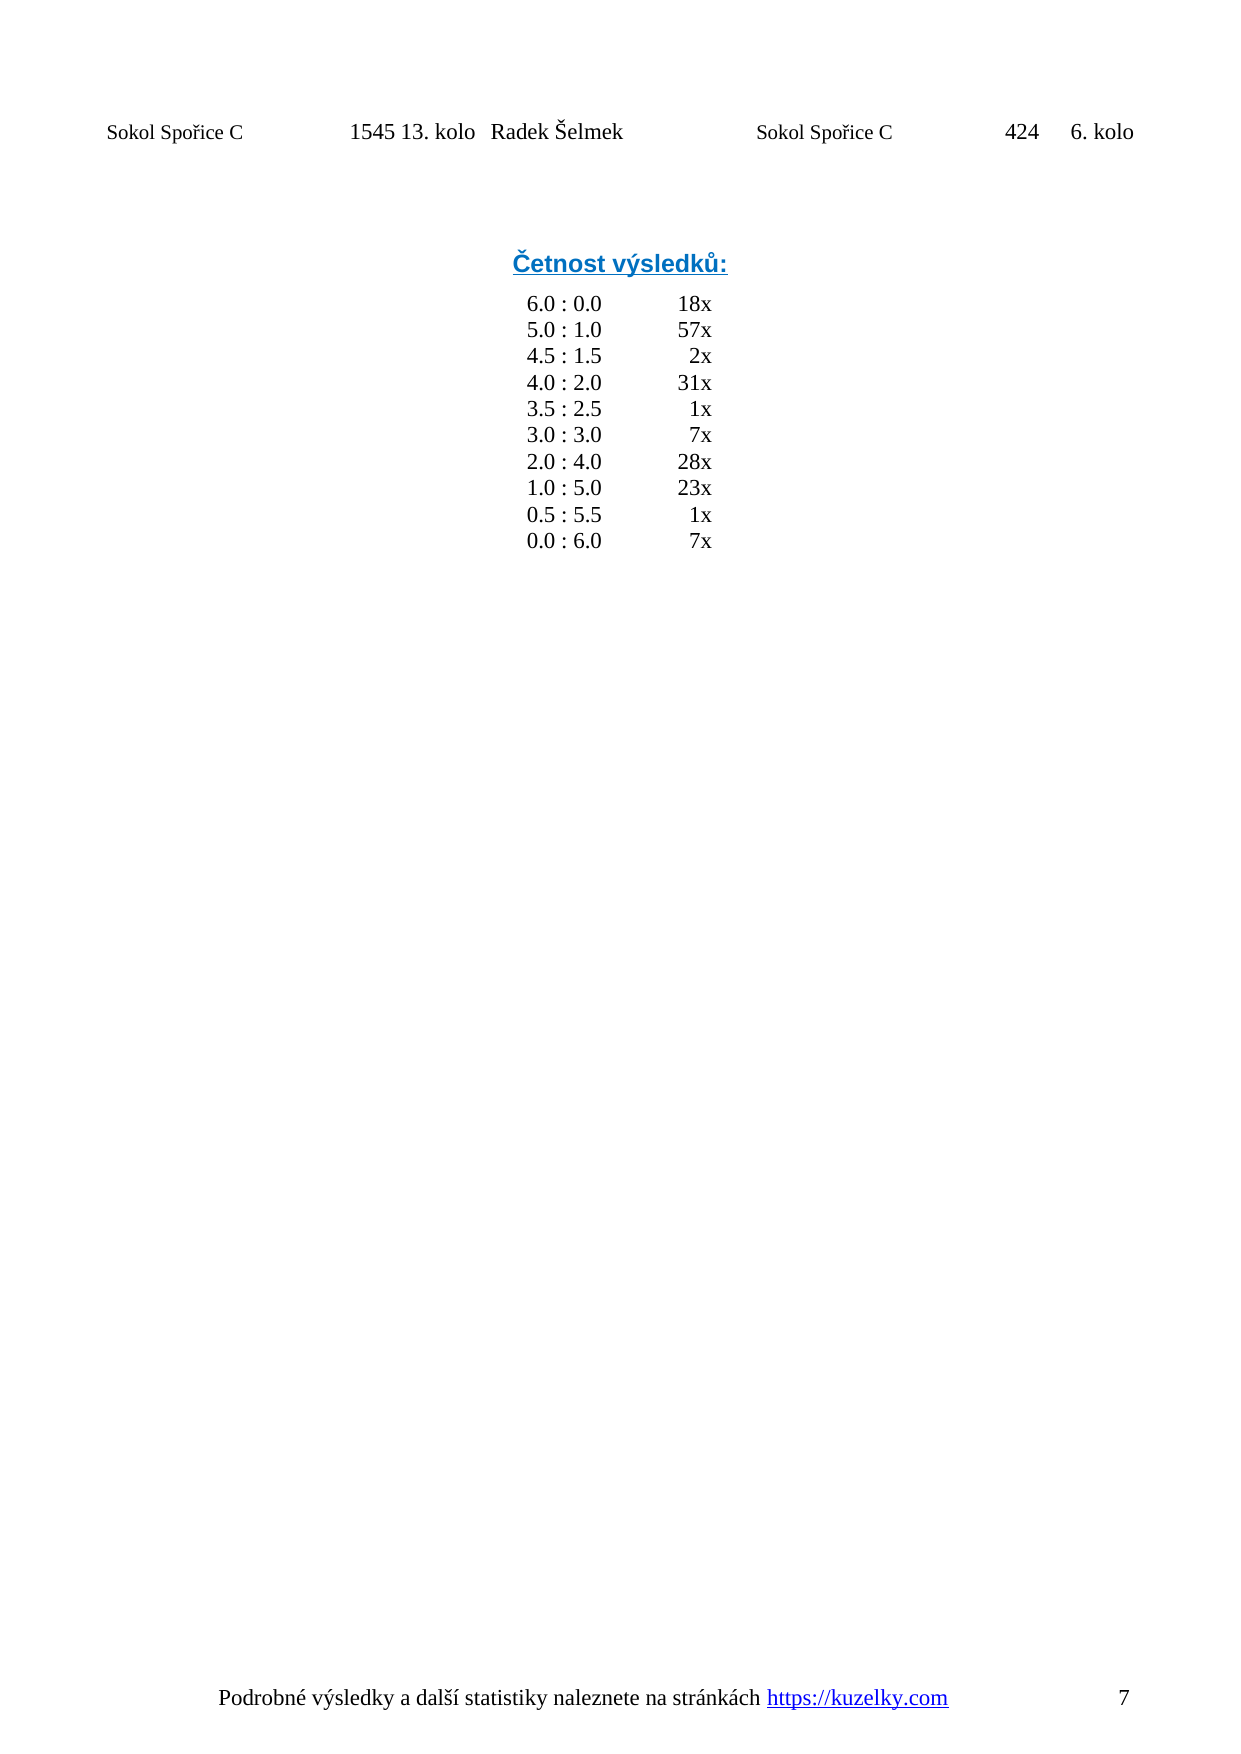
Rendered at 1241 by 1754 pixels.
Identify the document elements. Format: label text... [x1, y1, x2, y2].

text Sokol Spořice C 1545 13. kolo Radek Šelmek Sokol Spořice C 424 6. kolo [106, 118, 1134, 144]
text 5.0 : 1.0 57x [106, 316, 1134, 342]
text Četnost výsledků: [94, 248, 1145, 277]
text 0.0 : 6.0 7x [106, 527, 1134, 553]
text 2.0 : 4.0 28x [106, 448, 1134, 474]
text 6.0 : 0.0 18x [106, 290, 1134, 316]
text 0.5 : 5.5 1x [106, 501, 1134, 527]
text 1.0 : 5.0 23x [106, 474, 1134, 501]
text 4.0 : 2.0 31x [106, 369, 1134, 395]
text 3.5 : 2.5 1x [106, 395, 1134, 422]
text 3.0 : 3.0 7x [106, 422, 1134, 448]
text 4.5 : 1.5 2x [106, 342, 1134, 369]
